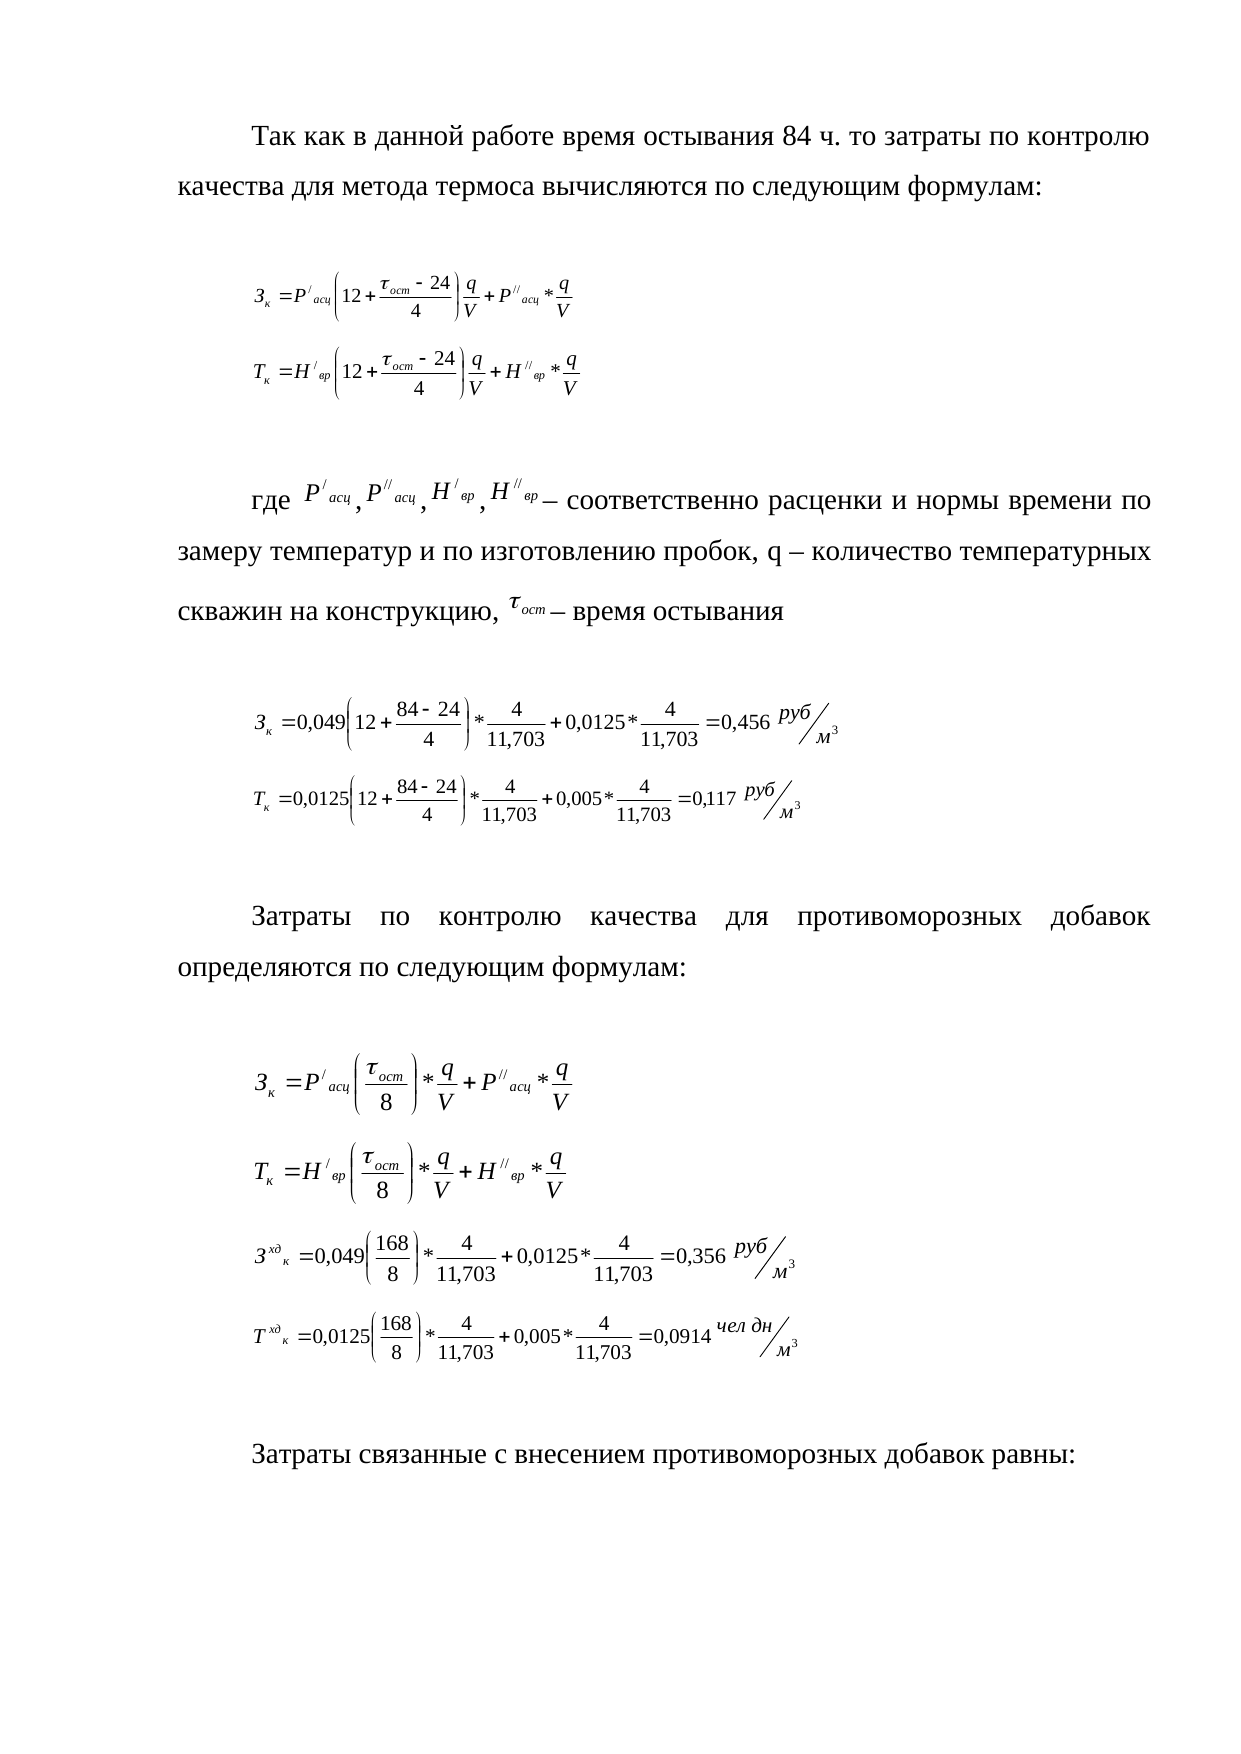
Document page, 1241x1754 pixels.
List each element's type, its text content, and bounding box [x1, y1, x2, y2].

text где ,,,– соответственно расценки и нормы времени по замеру температур и по изготовлению пробок, q – количество температурных скважин на конструкцию, – время остывания [177, 472, 1152, 627]
text Затраты связанные с внесением противоморозных добавок равны: [177, 1436, 1152, 1470]
text Так как в данной работе время остывания 84 ч. то затраты по контролю качества для метода термоса вычисляются по следующим формулам: [177, 118, 1152, 202]
text Затраты по контролю качества для противоморозных добавок определяются по следующим формулам: [177, 898, 1152, 982]
